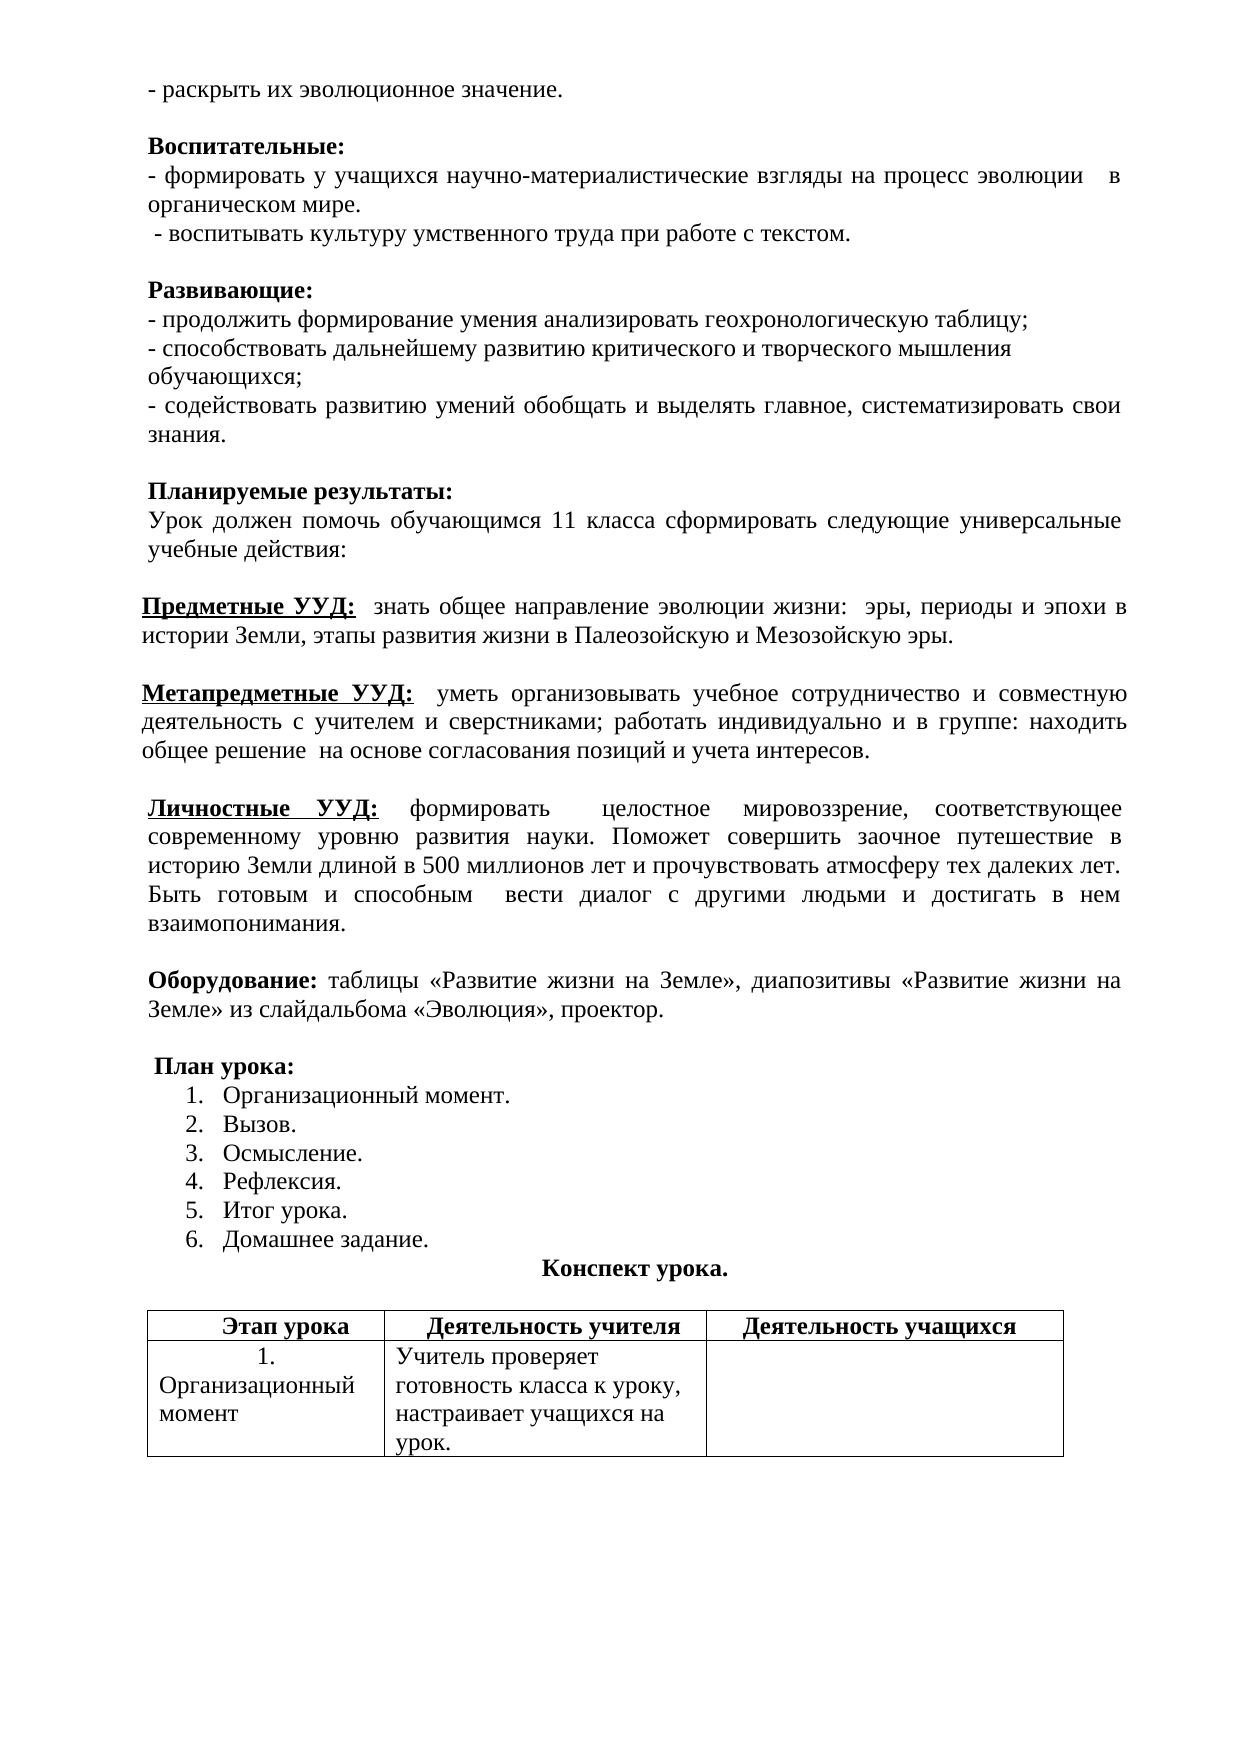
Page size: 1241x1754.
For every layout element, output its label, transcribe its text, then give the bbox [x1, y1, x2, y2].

text Метапредметные УУД: уметь организовывать учебное сотрудничество и совместную деятельность с учителем и сверстниками; работать индивидуально и в группе: находить общее решение на основе согласования позиций и учета интересов. [142, 678, 1128, 764]
table_header Деятельность учащихся [707, 1311, 1063, 1340]
list Итог урока. [185, 1195, 1122, 1224]
text - способствовать дальнейшему развитию критического и творческого мышления [148, 333, 1122, 361]
table_header Этап урока [148, 1311, 384, 1340]
list Домашнее задание. [185, 1224, 1122, 1253]
text Воспитательные: [148, 131, 1122, 160]
text Оборудование: таблицы «Развитие жизни на Земле», диапозитивы «Развитие жизни на Земле» из слайдальбома «Эволюция», проектор. [148, 965, 1122, 1023]
text - раскрыть их эволюционное значение. [148, 74, 1122, 103]
text Развивающие: [148, 275, 1122, 304]
text Планируемые результаты: [148, 476, 1122, 505]
list Вызов. [185, 1109, 1122, 1138]
text - формировать у учащихся научно-материалистические взгляды на процесс эволюции в органическом мире. [148, 160, 1122, 218]
list Осмысление. [185, 1138, 1122, 1166]
list Организационный момент. [185, 1080, 1122, 1109]
text - воспитывать культуру умственного труда при работе с текстом. [148, 218, 1122, 246]
text План урока: [148, 1051, 1122, 1080]
text - содействовать развитию умений обобщать и выделять главное, систематизировать свои знания. [148, 390, 1122, 448]
list Рефлексия. [185, 1166, 1122, 1195]
text - продолжить формирование умения анализировать геохронологическую таблицу; [148, 304, 1122, 333]
table_cell Учитель проверяет готовность класса к уроку, настраивает учащихся на урок. [385, 1341, 706, 1456]
text обучающихся; [148, 361, 1122, 390]
text Урок должен помочь обучающимся 11 класса сформировать следующие универсальные учебные действия: [148, 505, 1122, 563]
table_cell [707, 1341, 1063, 1456]
text Конспект урока. [148, 1253, 1122, 1281]
table_cell 1. Организационный момент [148, 1341, 384, 1456]
text Предметные УУД: знать общее направление эволюции жизни: эры, периоды и эпохи в истории Земли, этапы развития жизни в Палеозойскую и Мезозойскую эры. [142, 591, 1128, 649]
text Личностные УУД: формировать целостное мировоззрение, соответствующее современному уровню развития науки. Поможет совершить заочное путешествие в историю Земли длиной в 500 миллионов лет и прочувствовать атмосферу тех далеких лет. Быть готовым и способным вести диалог с другими людьми и достигать в нем взаимопонимания. [148, 821, 1122, 936]
table_header Деятельность учителя [385, 1311, 706, 1340]
